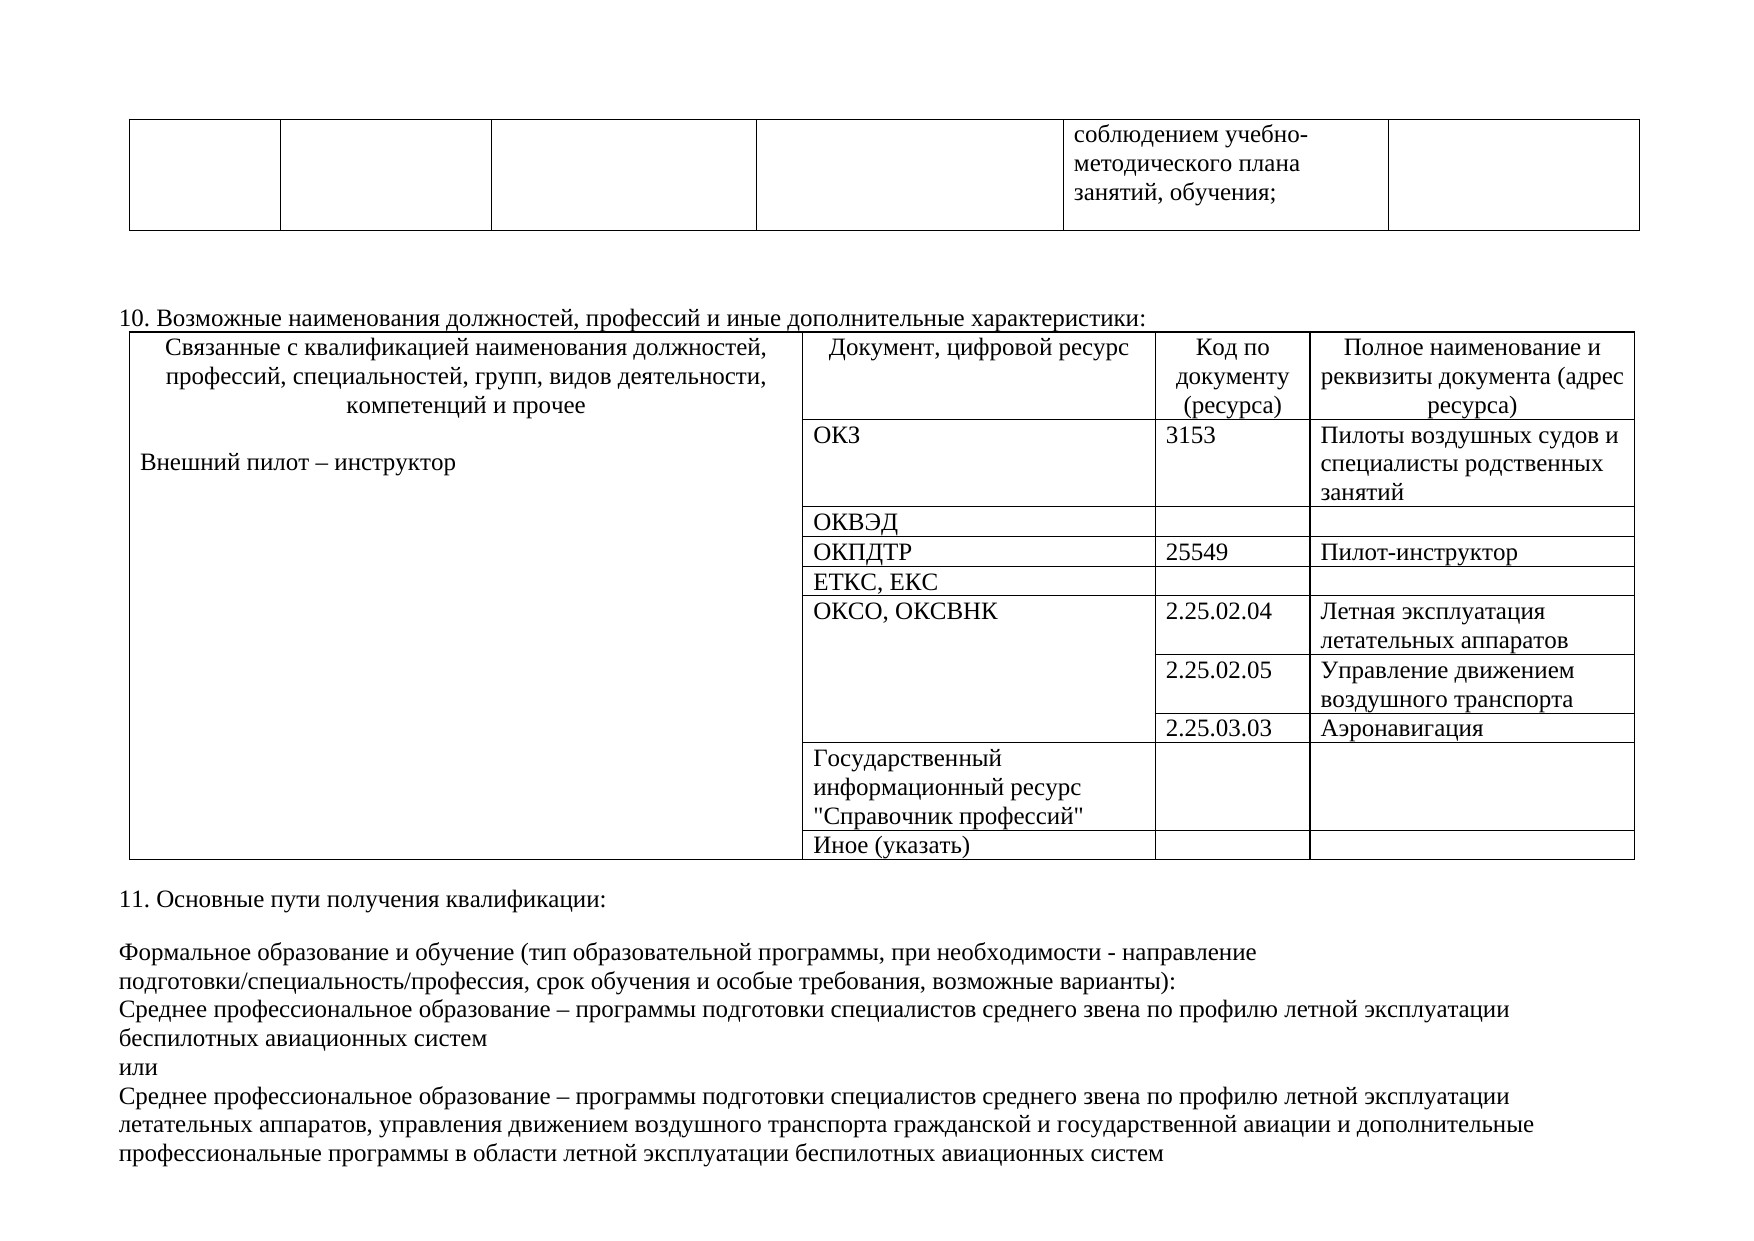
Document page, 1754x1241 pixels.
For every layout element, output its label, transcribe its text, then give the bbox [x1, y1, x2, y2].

table_cell Пилоты воздушных судов и специалисты родственных занятий [1311, 420, 1634, 506]
table_cell ОКЗ [803, 420, 1155, 506]
table_header Документ, цифровой ресурс [803, 333, 1155, 419]
table_cell [1156, 743, 1309, 829]
text Формальное образование и обучение (тип образовательной программы, при необходимости - направление подготовки/специальность/профессия, срок обучения и особые требования, возможные варианты): [118, 937, 1635, 994]
table_header Полное наименование и реквизиты документа (адрес ресурса) [1311, 333, 1634, 419]
table_header Код по документу (ресурса) [1156, 333, 1309, 419]
table_cell [1156, 831, 1309, 859]
table_cell [1311, 831, 1634, 859]
table_cell [1311, 567, 1634, 595]
table_cell ОКСО, ОКСВНК [803, 596, 1155, 742]
table_cell ОКВЭД [803, 507, 1155, 536]
text 10. Возможные наименования должностей, профессий и иные дополнительные характеристики: [118, 303, 1635, 331]
table_cell [1156, 507, 1309, 536]
text 11. Основные пути получения квалификации: [118, 884, 1635, 913]
table_cell 2.25.02.04 [1156, 596, 1309, 654]
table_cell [492, 120, 756, 230]
text Среднее профессиональное образование – программы подготовки специалистов среднего звена по профилю летной эксплуатации летательных аппаратов, управления движением воздушного транспорта гражданской и государственной авиации и дополнительные профессиональные программы в области летной эксплуатации беспилотных авиационных систем [118, 1081, 1635, 1167]
table_cell ЕТКС, ЕКС [803, 567, 1155, 595]
table_cell Управление движением воздушного транспорта [1311, 655, 1634, 712]
table_cell Пилот-инструктор [1311, 537, 1634, 566]
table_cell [1064, 120, 1388, 230]
table_cell 2.25.03.03 [1156, 714, 1309, 742]
table_cell Государственный информационный ресурс "Справочник профессий" [803, 743, 1155, 829]
text или [118, 1052, 1635, 1081]
table_cell [1311, 507, 1634, 536]
table_cell [1311, 743, 1634, 829]
table_cell Аэронавигация [1311, 714, 1634, 742]
text Среднее профессиональное образование – программы подготовки специалистов среднего звена по профилю летной эксплуатации беспилотных авиационных систем [118, 994, 1635, 1052]
table_cell Летная эксплуатация летательных аппаратов [1311, 596, 1634, 654]
table_cell 2.25.02.05 [1156, 655, 1309, 712]
table_cell [1156, 567, 1309, 595]
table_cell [757, 120, 1063, 230]
table_cell 25549 [1156, 537, 1309, 566]
table_cell ОКПДТР [803, 537, 1155, 566]
table_cell [1389, 120, 1639, 230]
table_cell 3153 [1156, 420, 1309, 506]
table_cell Иное (указать) [803, 831, 1155, 859]
table_header Связанные с квалификацией наименования должностей, профессий, специальностей, групп, видов деятельности, компетенций и прочее Внешний пилот – инструктор [130, 333, 802, 859]
